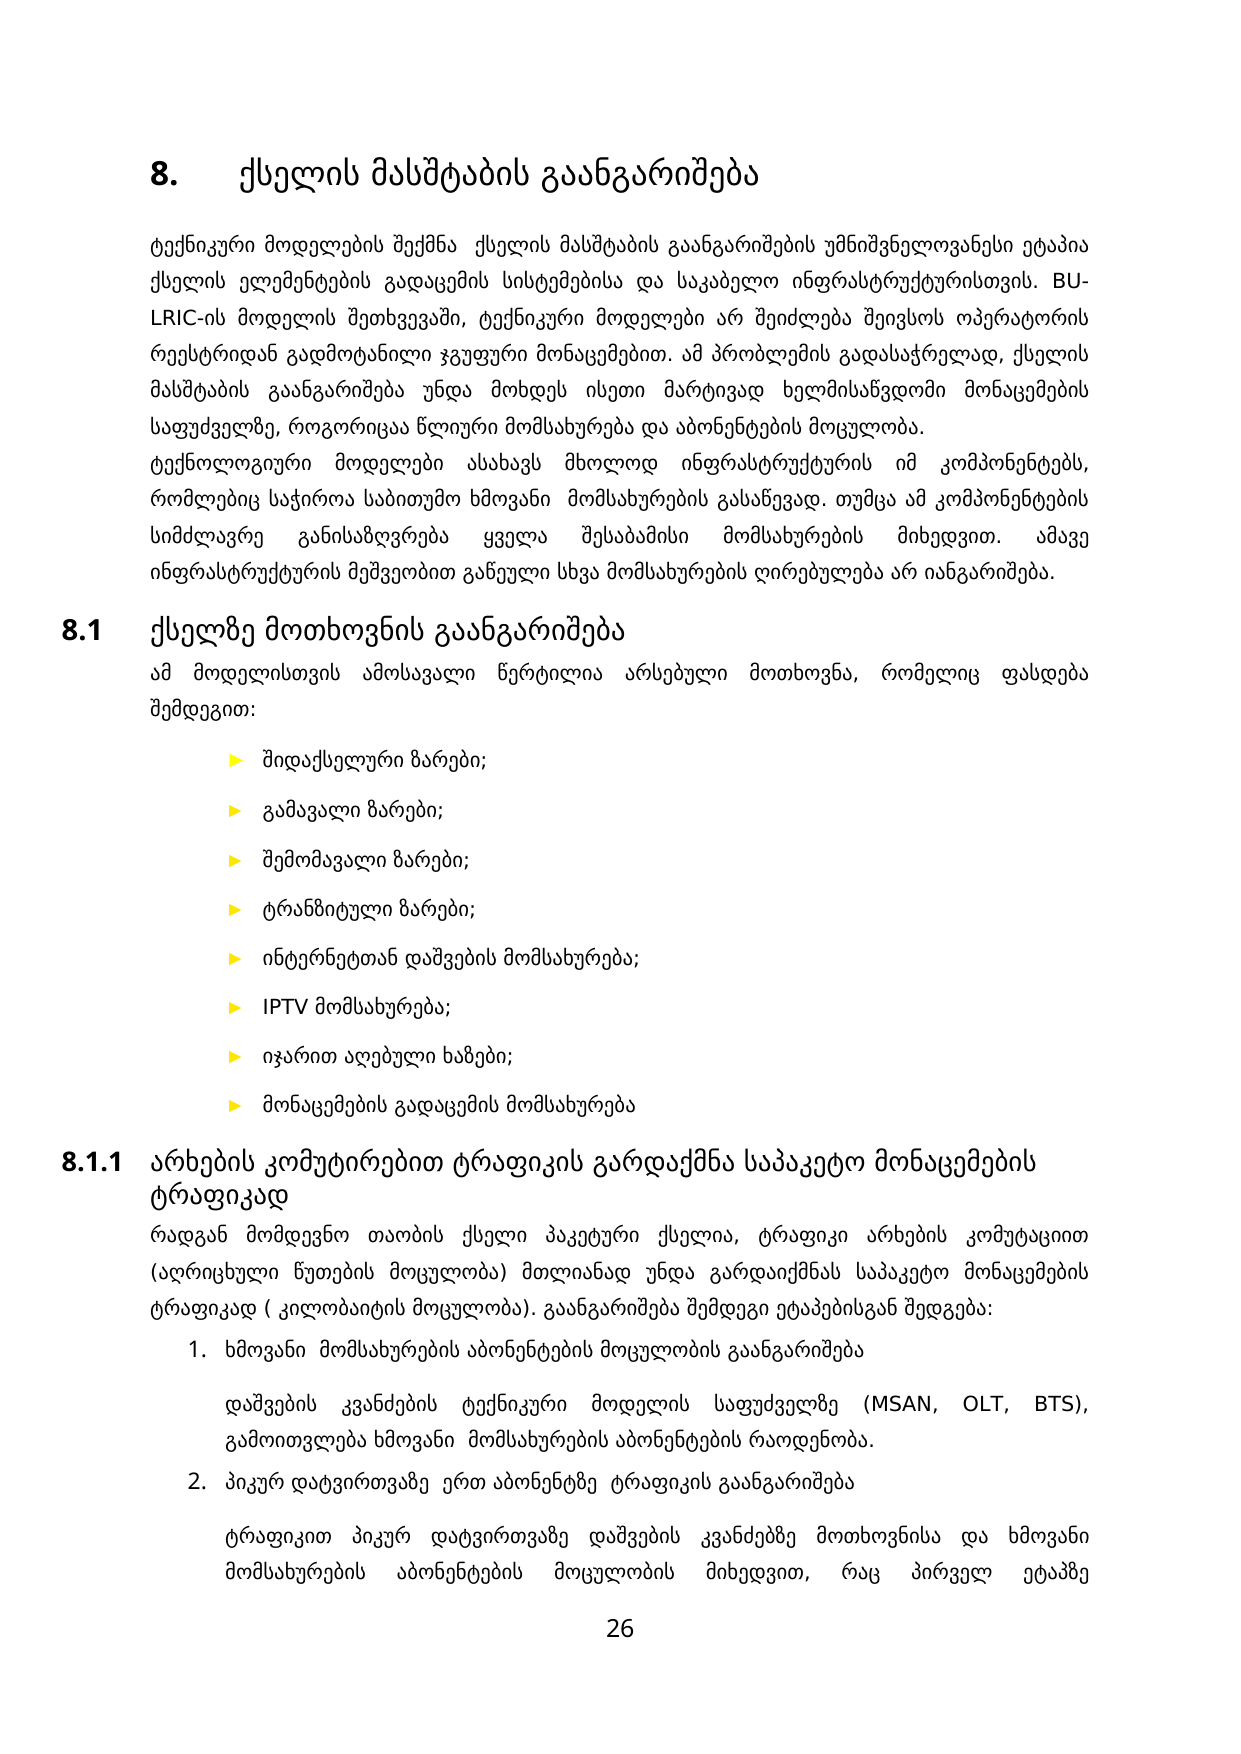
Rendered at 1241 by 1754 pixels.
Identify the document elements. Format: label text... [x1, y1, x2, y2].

list იჯარით აღებული ხაზები; [225, 1044, 1090, 1069]
list IPTV მომსახურება; [225, 995, 1090, 1019]
text ტექნოლოგიური მოდელები ასახავს მხოლოდ ინფრასტრუქტურის იმ კომპონენტებს, რომლებიც საჭიროა საბითუმო ხმოვანი მომსახურების გასაწევად. თუმცა ამ კომპონენტების სიმძლავრე განისაზღვრება ყველა შესაბამისი მომსახურების მიხედვით. ამავე ინფრასტრუქტურის მეშვეობით გაწეული სხვა მომსახურების ღირებულება არ იანგარიშება. [150, 451, 1090, 584]
list მონაცემების გადაცემის მომსახურება [225, 1093, 1090, 1118]
list გამავალი ზარები; [225, 798, 1090, 823]
subtitle ქსელზე მოთხოვნის გაანგარიშება [61, 609, 1090, 649]
list ტრანზიტული ზარები; [225, 897, 1090, 921]
list შიდაქსელური ზარები; [225, 746, 1090, 773]
text დაშვების კვანძების ტექნიკური მოდელის საფუძველზე (MSAN, OLT, BTS), გამოითვლება ხმოვანი მომსახურების აბონენტების რაოდენობა. [225, 1392, 1090, 1452]
text რადგან მომდევნო თაობის ქსელი პაკეტური ქსელია, ტრაფიკი არხების კომუტაციით (აღრიცხული წუთების მოცულობა) მთლიანად უნდა გარდაიქმნას საპაკეტო მონაცემების ტრაფიკად ( კილობაიტის მოცულობა). გაანგარიშება შემდეგი ეტაპებისგან შედგება: [150, 1223, 1090, 1320]
list შემომავალი ზარები; [225, 847, 1090, 872]
subtitle არხების კომუტირებით ტრაფიკის გარდაქმნა საპაკეტო მონაცემების ტრაფიკად [61, 1142, 1090, 1211]
text ამ მოდელისთვის ამოსავალი წერტილია არსებული მოთხოვნა, რომელიც ფასდება შემდეგით: [150, 661, 1090, 722]
list ხმოვანი მომსახურების აბონენტების მოცულობის გაანგარიშება [187, 1332, 1090, 1364]
list ინტერნეტთან დაშვების მომსახურება; [225, 946, 1090, 970]
list პიკურ დატვირთვაზე ერთ აბონენტზე ტრაფიკის გაანგარიშება [187, 1464, 1090, 1496]
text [225, 1524, 1090, 1584]
text ტექნიკური მოდელების შექმნა ქსელის მასშტაბის გაანგარიშების უმნიშვნელოვანესი ეტაპია ქსელის ელემენტების გადაცემის სისტემებისა და საკაბელო ინფრასტრუქტურისთვის. BU-LRIC-ის მოდელის შეთხვევაში, ტექნიკური მოდელები არ შეიძლება შეივსოს ოპერატორის რეესტრიდან გადმოტანილი ჯგუფური მონაცემებით. ამ პრობლემის გადასაჭრელად, ქსელის მასშტაბის გაანგარიშება უნდა მოხდეს ისეთი მარტივად ხელმისაწვდომი მონაცემების საფუძველზე, როგორიცაა წლიური მომსახურება და აბონენტების მოცულობა. [150, 233, 1090, 439]
subtitle ქსელის მასშტაბის გაანგარიშება [150, 150, 1090, 195]
